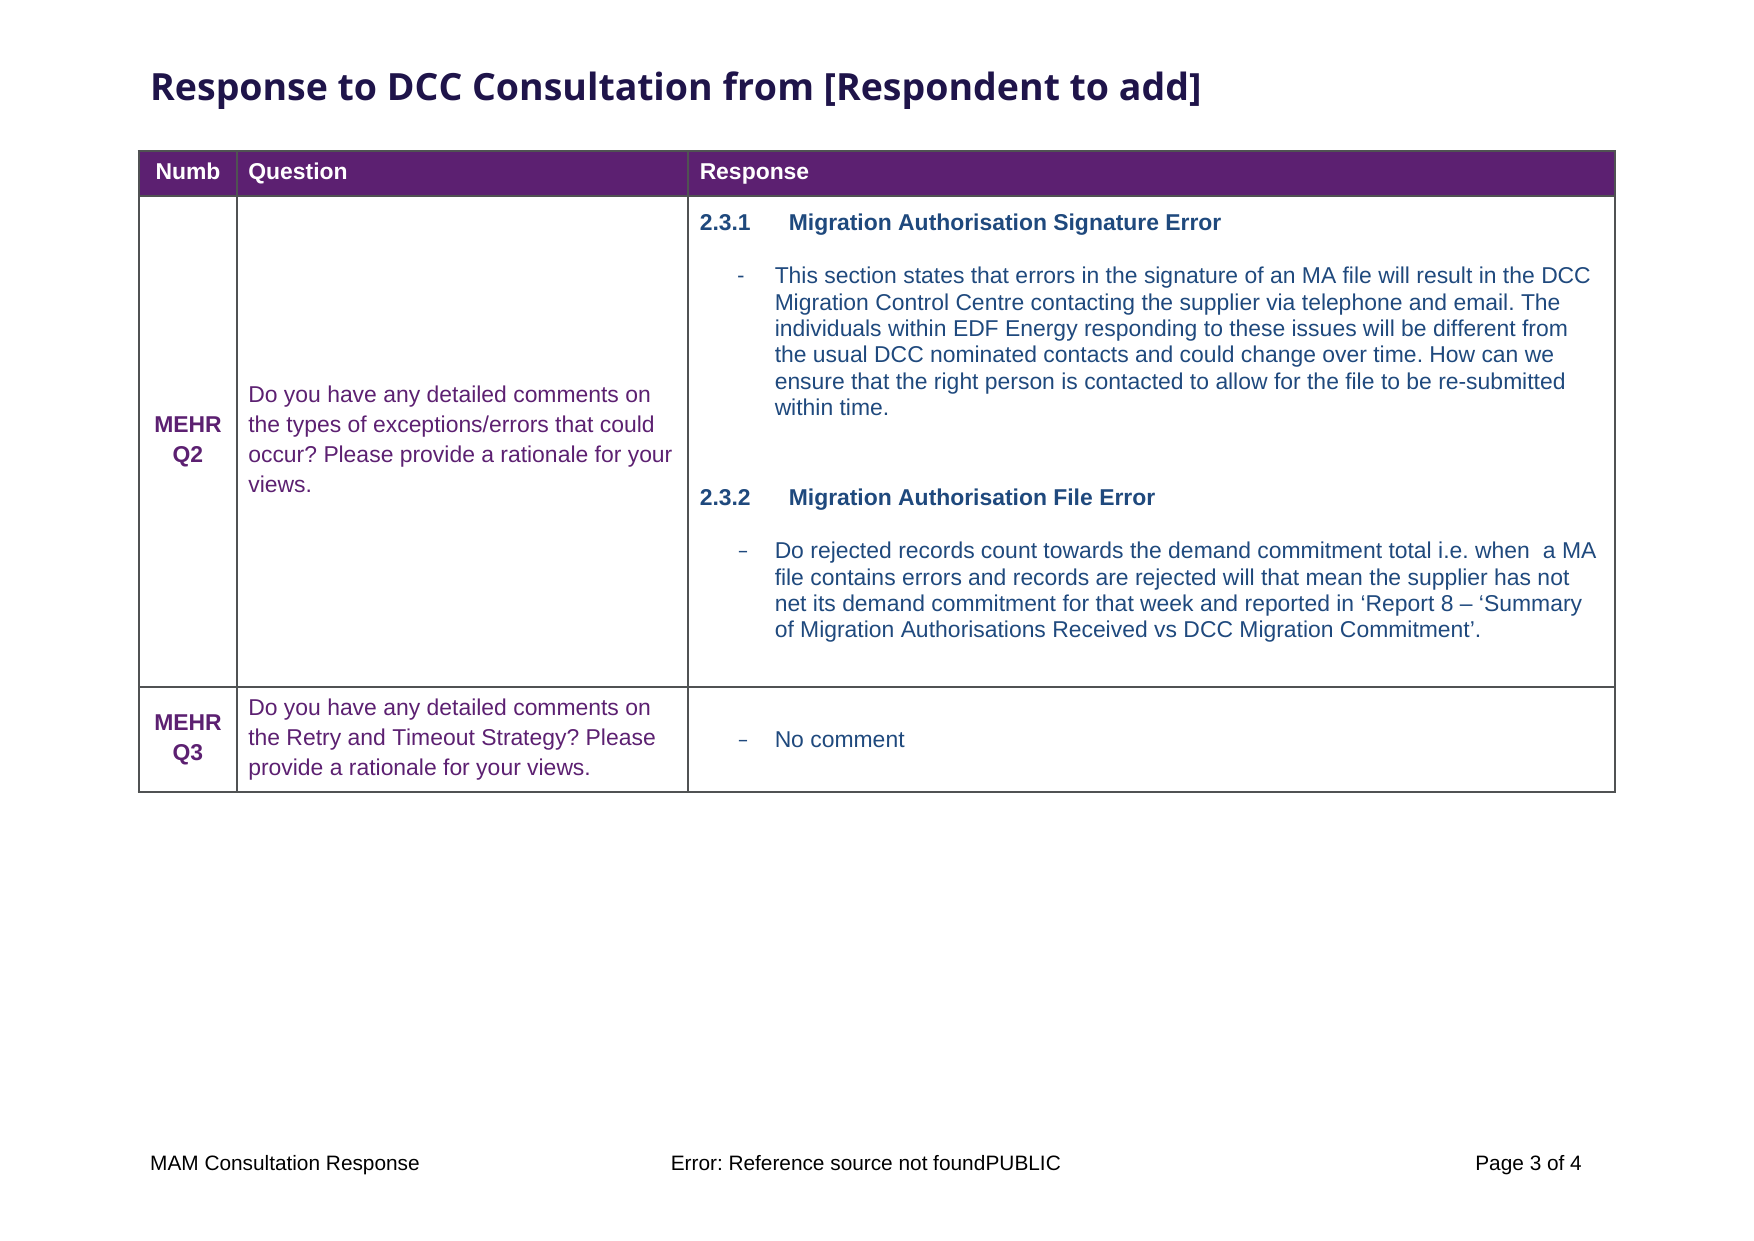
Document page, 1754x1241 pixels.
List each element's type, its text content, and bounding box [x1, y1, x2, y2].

table_header Response [689, 152, 1614, 195]
table_cell 2.3.1 Migration Authorisation Signature Error This section states that errors in the signature of an MA file will result in the DCC Migration Control Centre contacting the supplier via telephone and email. The individuals within EDF Energy responding to these issues will be different from the usual DCC nominated contacts and could change over time. How can we ensure that the right person is contacted to allow for the file to be re-submitted within time. 2.3.2 Migration Authorisation File Error Do rejected records count towards the demand commitment total i.e. when a MA file contains errors and records are rejected will that mean the supplier has not net its demand commitment for that week and reported in ‘Report 8 – ‘Summary of Migration Authorisations Received vs DCC Migration Commitment’. [689, 197, 1614, 686]
table_header Numb [140, 152, 236, 195]
table_cell Do you have any detailed comments on the Retry and Timeout Strategy? Please provide a rationale for your views. [238, 688, 687, 791]
table_header Question [238, 152, 687, 195]
table_cell No comment [689, 688, 1614, 791]
table_cell MEHR Q3 [140, 688, 236, 791]
table_cell Do you have any detailed comments on the types of exceptions/errors that could occur? Please provide a rationale for your views. [238, 197, 687, 686]
table_cell MEHR Q2 [140, 197, 236, 686]
